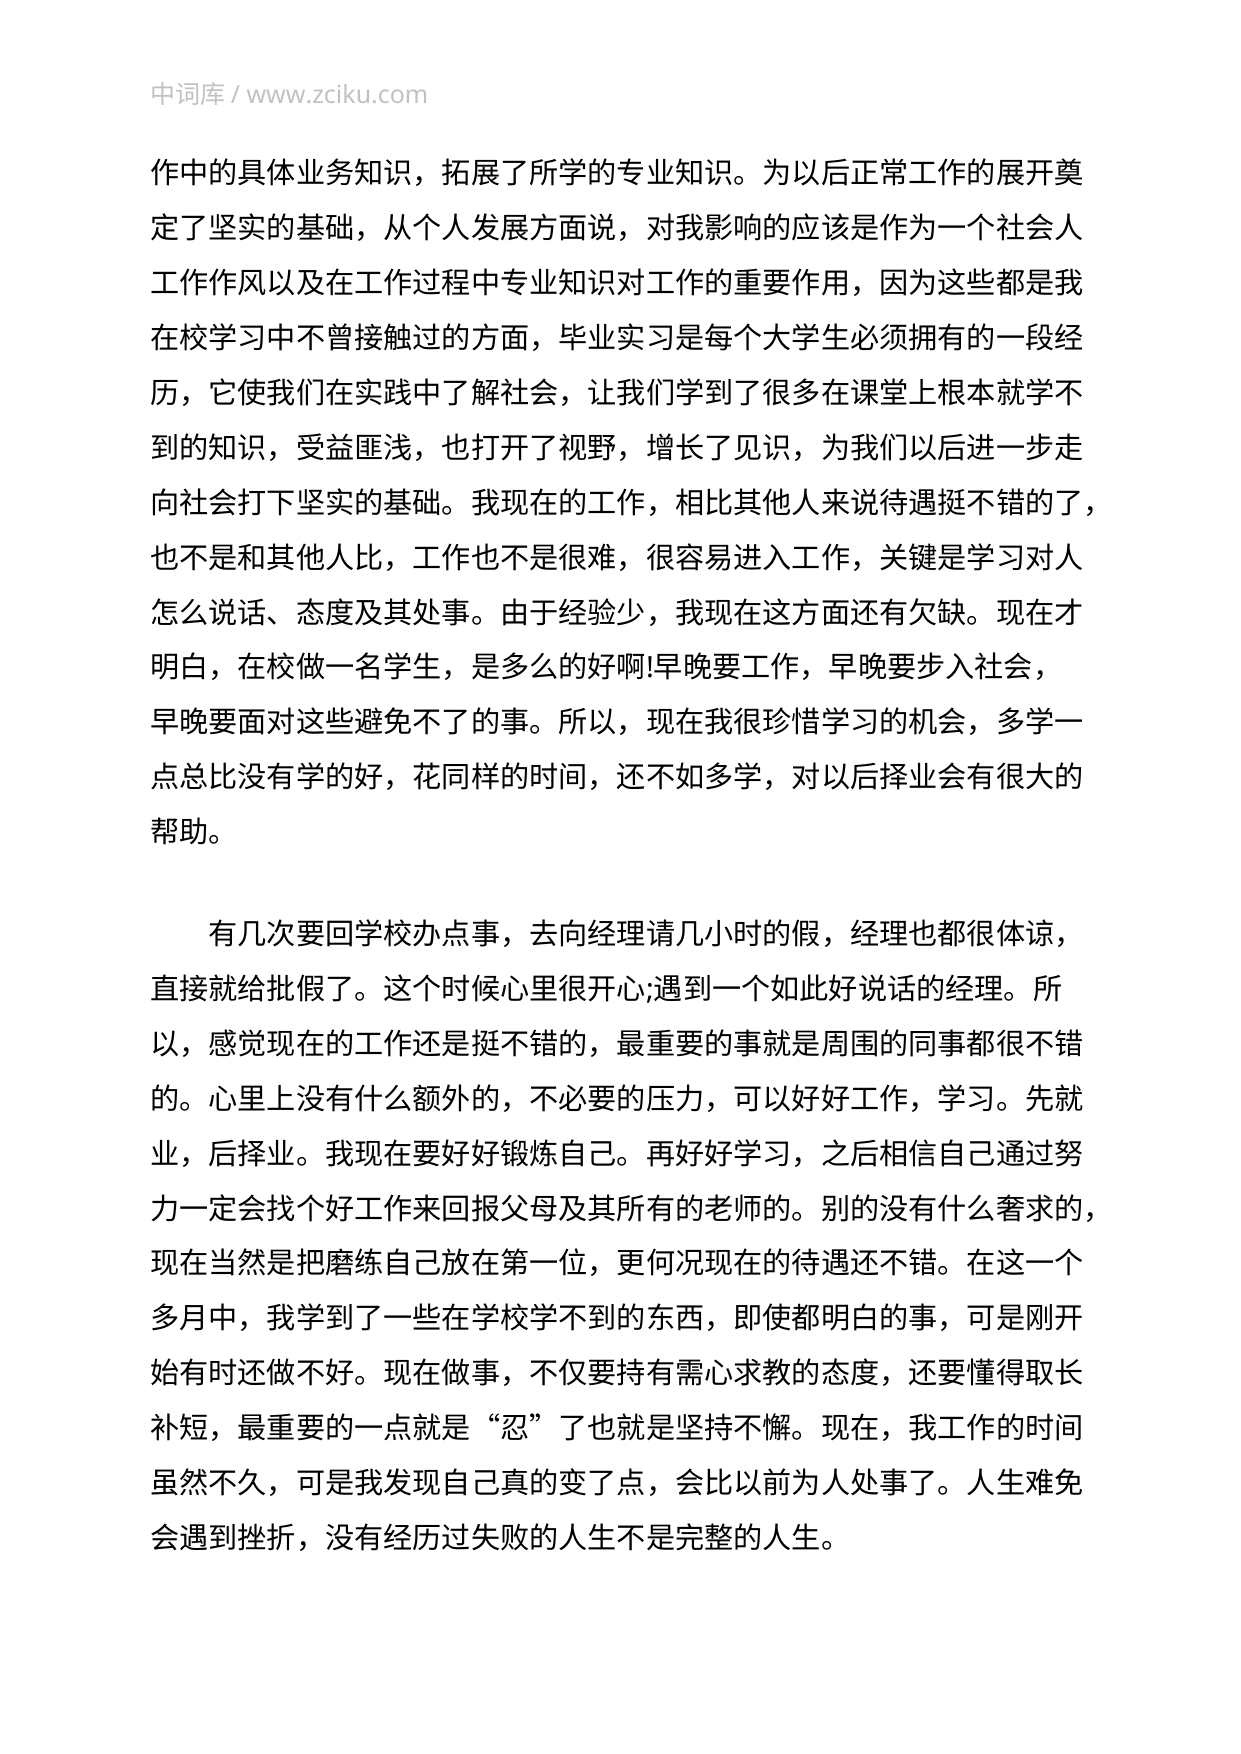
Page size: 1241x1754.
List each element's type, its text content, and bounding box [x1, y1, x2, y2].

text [150, 150, 1090, 851]
text 有几次要回学校办点事，去向经理请几小时的假，经理也都很体谅，直接就给批假了。这个时候心里很开心;遇到一个如此好说话的经理。所以，感觉现在的工作还是挺不错的，最重要的事就是周围的同事都很不错的。心里上没有什么额外的，不必要的压力，可以好好工作，学习。先就业，后择业。我现在要好好锻炼自己。再好好学习，之后相信自己通过努力一定会找个好工作来回报父母及其所有的老师的。别的没有什么奢求的，现在当然是把磨练自己放在第一位，更何况现在的待遇还不错。在这一个多月中，我学到了一些在学校学不到的东西，即使都明白的事，可是刚开始有时还做不好。现在做事，不仅要持有需心求教的态度，还要懂得取长补短，最重要的一点就是“忍”了也就是坚持不懈。现在，我工作的时间虽然不久，可是我发现自己真的变了点，会比以前为人处事了。人生难免会遇到挫折，没有经历过失败的人生不是完整的人生。 [150, 911, 1090, 1557]
